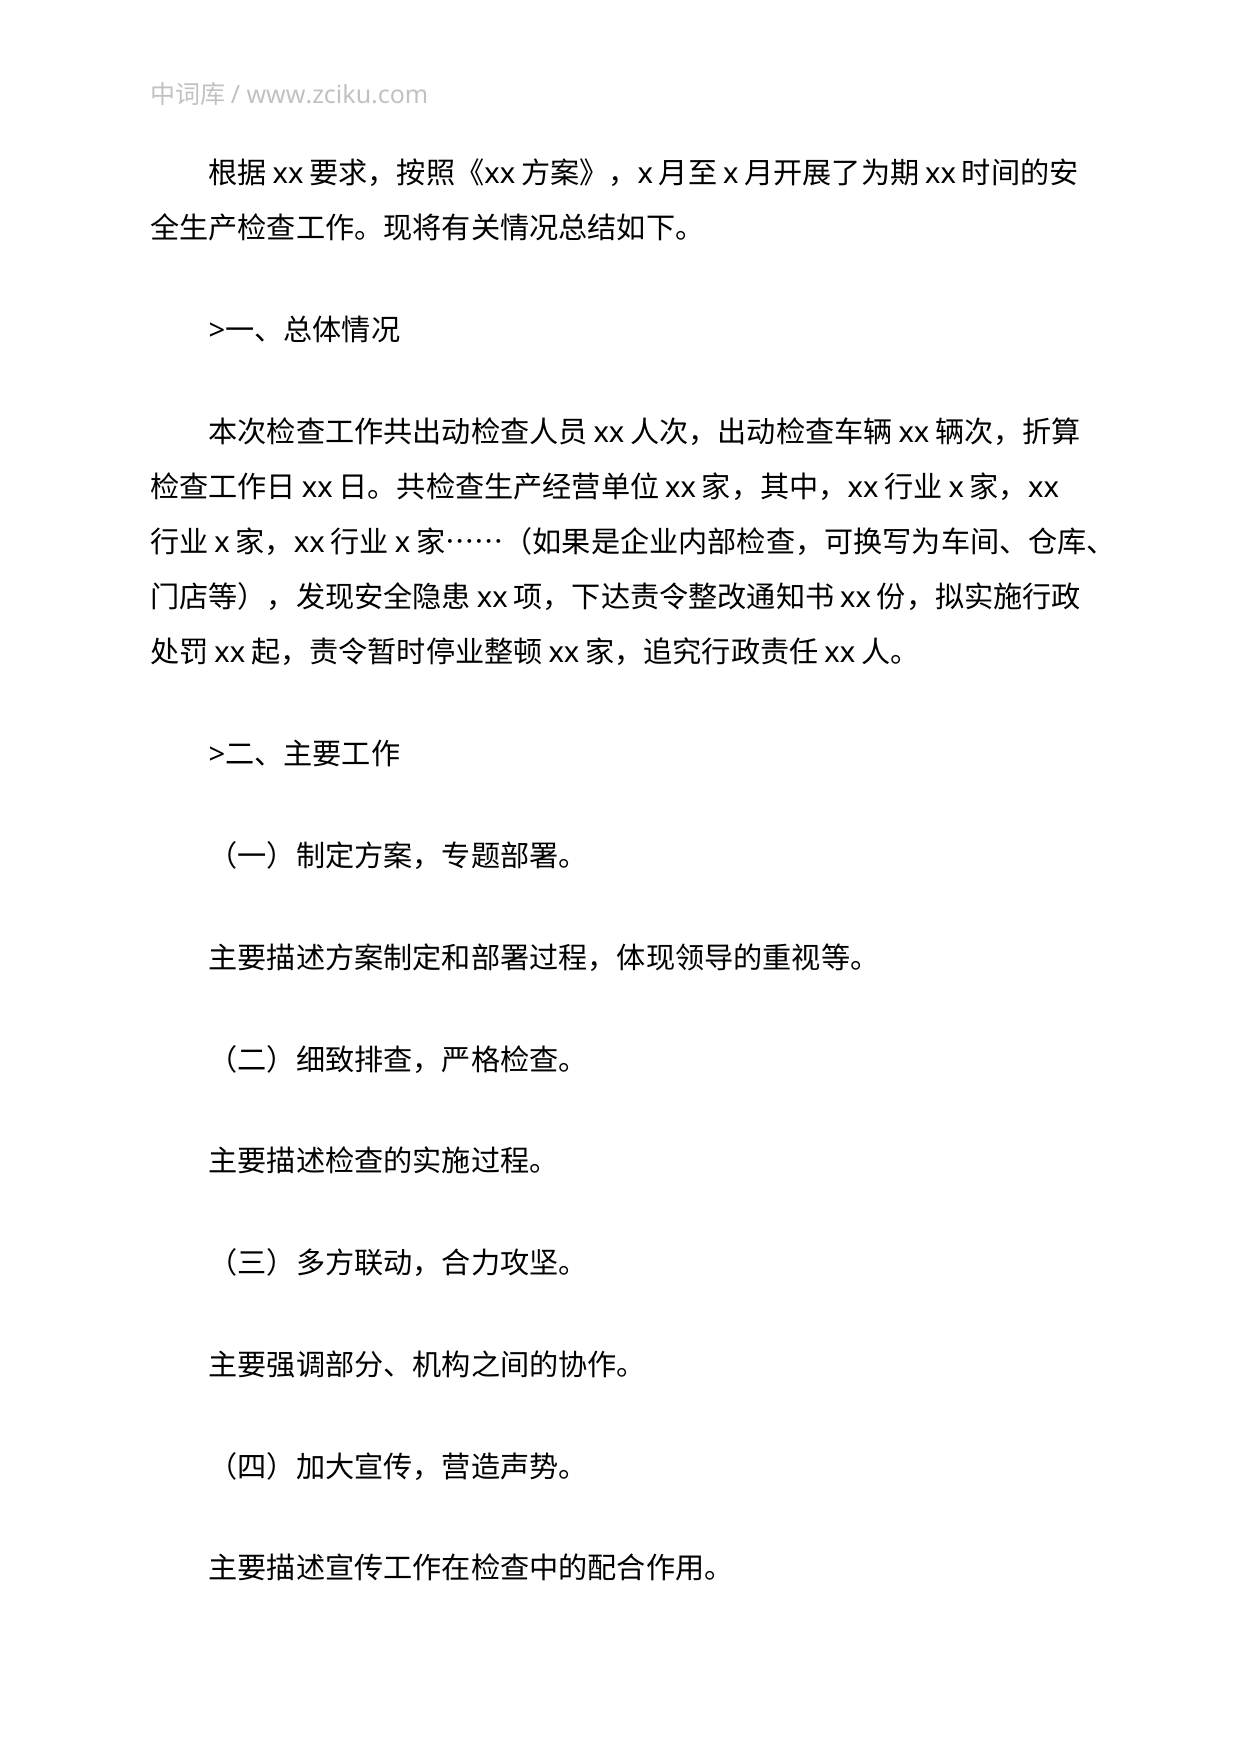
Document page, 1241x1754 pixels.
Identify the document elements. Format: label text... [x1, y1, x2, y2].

text 主要描述方案制定和部署过程，体现领导的重视等。 [150, 934, 1090, 977]
text （二）细致排查，严格检查。 [150, 1036, 1090, 1078]
text （三）多方联动，合力攻坚。 [150, 1240, 1090, 1282]
text （四）加大宣传，营造声势。 [150, 1443, 1090, 1486]
text 主要强调部分、机构之间的协作。 [150, 1342, 1090, 1384]
text >一、总体情况 [150, 307, 1090, 349]
text （一）制定方案，专题部署。 [150, 833, 1090, 875]
text >二、主要工作 [150, 731, 1090, 773]
text 本次检查工作共出动检查人员xx人次，出动检查车辆xx辆次，折算检查工作日xx日。共检查生产经营单位xx家，其中，xx行业x家，xx行业x家，xx行业x家……（如果是企业内部检查，可换写为车间、仓库、门店等），发现安全隐患xx项，下达责令整改通知书xx份，拟实施行政处罚xx起，责令暂时停业整顿xx家，追究行政责任xx人。 [150, 409, 1090, 671]
text 主要描述宣传工作在检查中的配合作用。 [150, 1545, 1090, 1587]
text 根据xx要求，按照《xx方案》，x月至x月开展了为期xx时间的安全生产检查工作。现将有关情况总结如下。 [150, 150, 1090, 247]
text 主要描述检查的实施过程。 [150, 1138, 1090, 1180]
